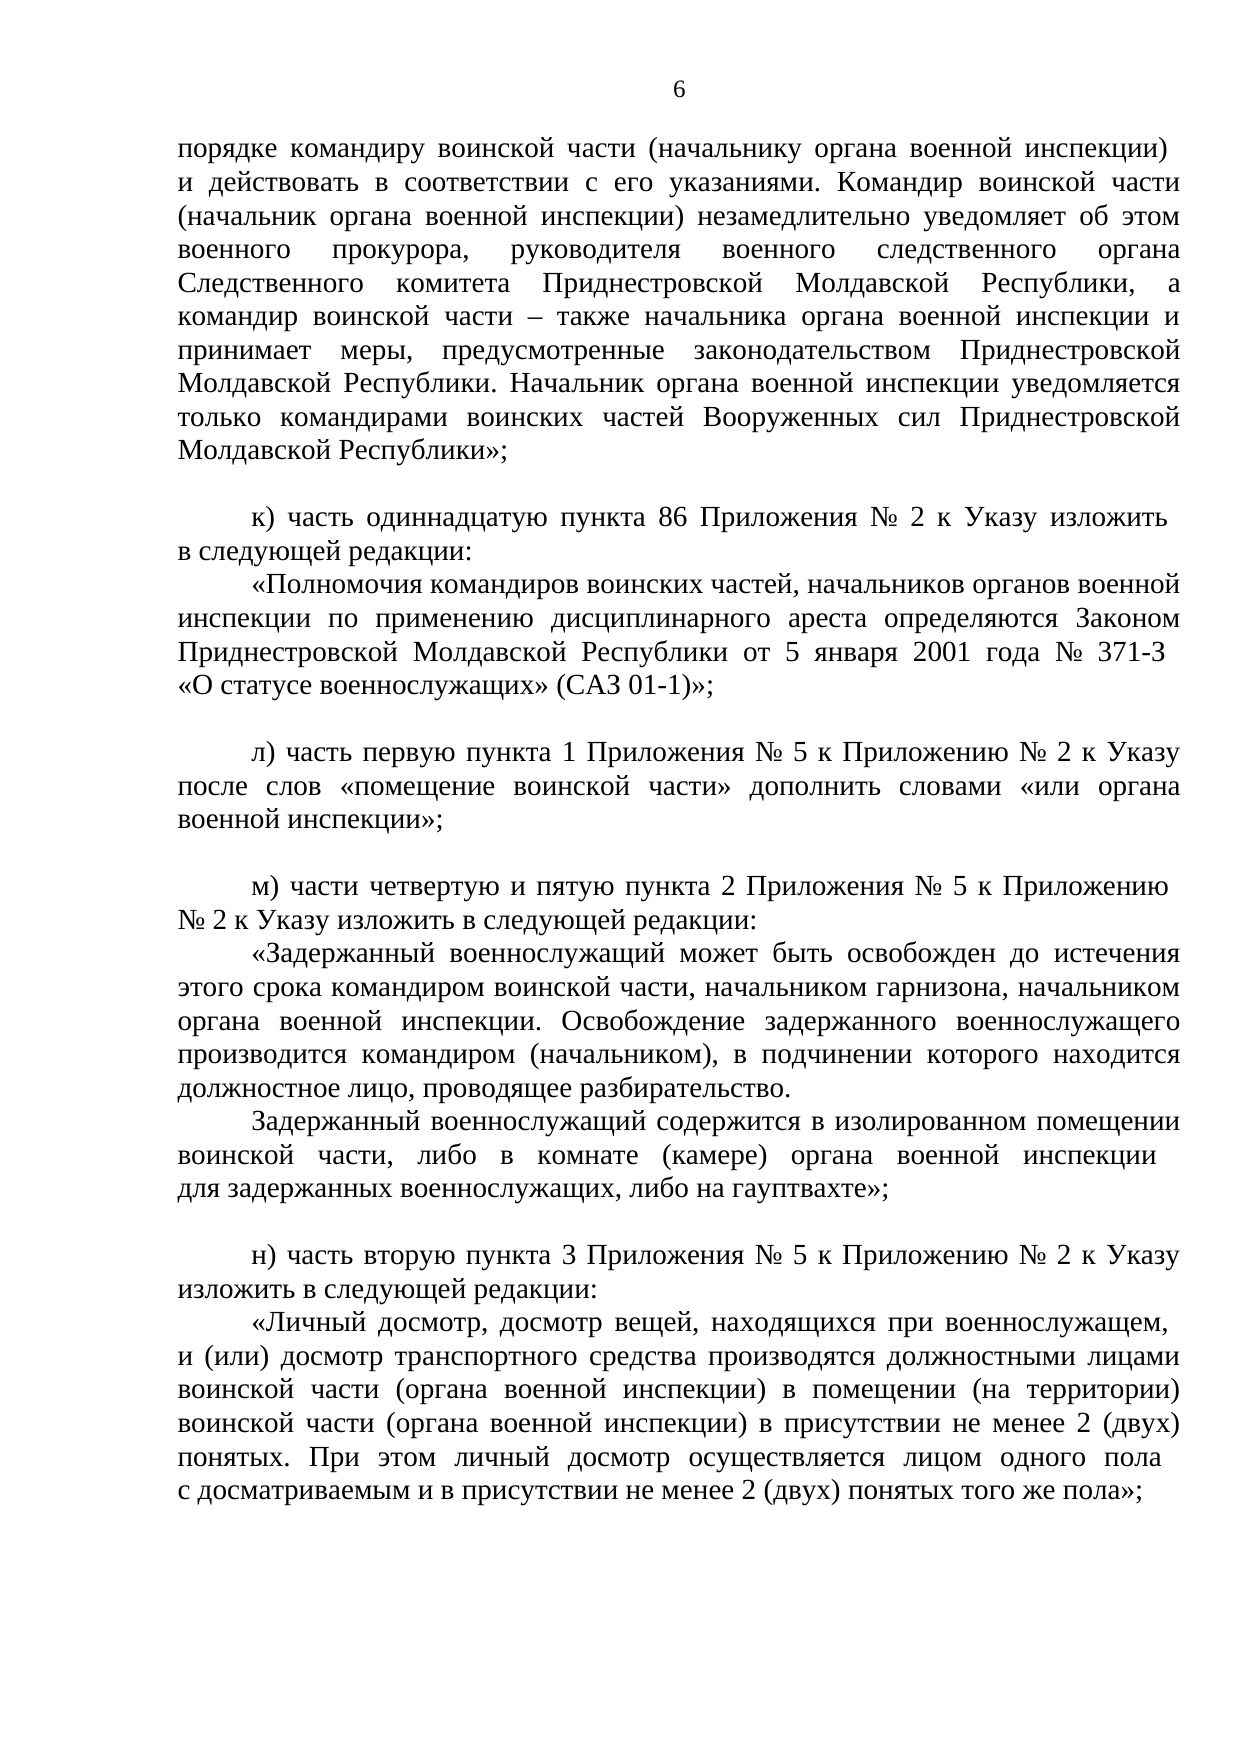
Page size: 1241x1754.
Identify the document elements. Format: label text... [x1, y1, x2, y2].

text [177, 131, 1181, 466]
text «Личный досмотр, досмотр вещей, находящихся при военнослужащем, и (или) досмотр транспортного средства производятся должностными лицами воинской части (органа военной инспекции) в помещении (на территории) воинской части (органа военной инспекции) в присутствии не менее 2 (двух) понятых. При этом личный досмотр осуществляется лицом одного пола с досматриваемым и в присутствии не менее 2 (двух) понятых того же пола»; [177, 1304, 1181, 1506]
text н) часть вторую пункта 3 Приложения № 5 к Приложению № 2 к Указу изложить в следующей редакции: [177, 1237, 1181, 1304]
text «Задержанный военнослужащий может быть освобожден до истечения этого срока командиром воинской части, начальником гарнизона, начальником органа военной инспекции. Освобождение задержанного военнослужащего производится командиром (начальником), в подчинении которого находится должностное лицо, проводящее разбирательство. [177, 936, 1181, 1103]
text Задержанный военнослужащий содержится в изолированном помещении воинской части, либо в комнате (камере) органа военной инспекции для задержанных военнослужащих, либо на гауптвахте»; [177, 1103, 1181, 1204]
text к) часть одиннадцатую пункта 86 Приложения № 2 к Указу изложить в следующей редакции: [177, 499, 1181, 567]
text л) часть первую пункта 1 Приложения № 5 к Приложению № 2 к Указу после слов «помещение воинской части» дополнить словами «или органа военной инспекции»; [177, 734, 1181, 835]
text «Полномочия командиров воинских частей, начальников органов военной инспекции по применению дисциплинарного ареста определяются Законом Приднестровской Молдавской Республики от 5 января 2001 года № 371-З «О статусе военнослужащих» (САЗ 01-1)»; [177, 567, 1181, 701]
text м) части четвертую и пятую пункта 2 Приложения № 5 к Приложению № 2 к Указу изложить в следующей редакции: [177, 868, 1181, 936]
